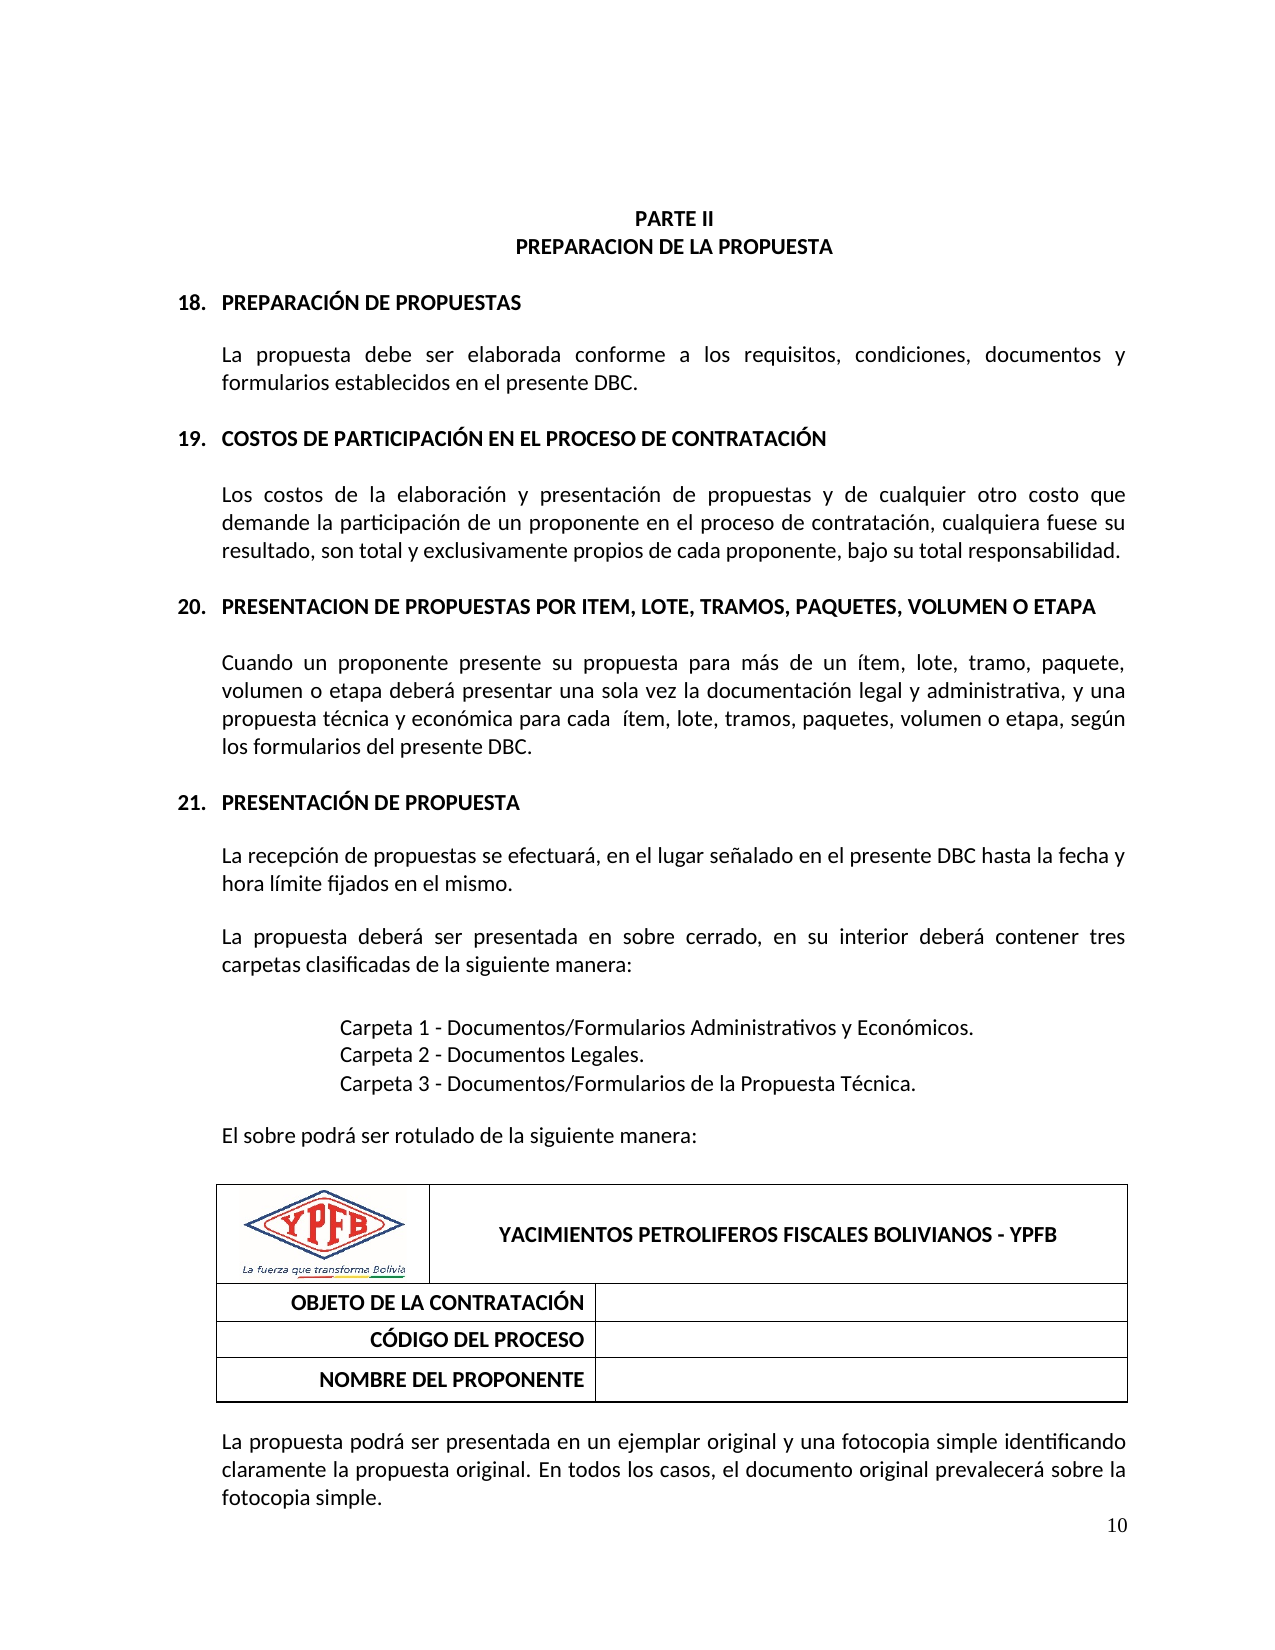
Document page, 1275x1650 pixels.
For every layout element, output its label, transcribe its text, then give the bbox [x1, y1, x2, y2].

list COSTOS DE PARTICIPACIÓN EN EL PROCESO DE CONTRATACIÓN [177, 424, 1127, 452]
table_cell [596, 1322, 1127, 1357]
table_cell NOMBRE DEL PROPONENTE [217, 1358, 595, 1401]
list Carpeta 1 - Documentos/Formularios Administrativos y Económicos. [340, 1013, 1127, 1041]
text El sobre podrá ser rotulado de la siguiente manera: [222, 1122, 1127, 1150]
table_cell [596, 1284, 1127, 1321]
table_header [407, 1185, 429, 1283]
list Carpeta 2 - Documentos Legales. [340, 1041, 1127, 1069]
text La recepción de propuestas se efectuará, en el lugar señalado en el presente DBC hasta la fecha y hora límite fijados en el mismo. [222, 841, 1127, 897]
text La propuesta debe ser elaborada conforme a los requisitos, condiciones, documentos y formularios establecidos en el presente DBC. [222, 340, 1127, 396]
text PARTE II [177, 204, 1127, 232]
table_cell [596, 1358, 1127, 1401]
list PRESENTACIÓN DE PROPUESTA [177, 788, 1127, 816]
text Los costos de la elaboración y presentación de propuestas y de cualquier otro costo que demande la participación de un proponente en el proceso de contratación, cualquiera fuese su resultado, son total y exclusivamente propios de cada proponente, bajo su total responsabilidad. [222, 480, 1127, 564]
list Carpeta 3 - Documentos/Formularios de la Propuesta Técnica. [340, 1069, 1127, 1097]
list PRESENTACION DE PROPUESTAS POR ITEM, LOTE, TRAMOS, PAQUETES, VOLUMEN O ETAPA [177, 592, 1127, 620]
text La propuesta podrá ser presentada en un ejemplar original y una fotocopia simple identificando claramente la propuesta original. En todos los casos, el documento original prevalecerá sobre la fotocopia simple. [222, 1427, 1127, 1512]
table_cell CÓDIGO DEL PROCESO [217, 1322, 595, 1357]
text La propuesta deberá ser presentada en sobre cerrado, en su interior deberá contener tres carpetas clasificadas de la siguiente manera: [222, 922, 1127, 978]
text PREPARACION DE LA PROPUESTA [177, 232, 1127, 260]
table_header YACIMIENTOS PETROLIFEROS FISCALES BOLIVIANOS - YPFB [430, 1185, 1127, 1283]
list Cuando un proponente presente su propuesta para más de un ítem, lote, tramo, paquete, volumen o etapa deberá presentar una sola vez la documentación legal y administrativa, y una propuesta técnica y económica para cada ítem, lote, tramos, paquetes, volumen o etapa, según los formularios del presente DBC. [222, 648, 1127, 760]
picture [239, 1185, 407, 1283]
list PREPARACIÓN DE PROPUESTAS [177, 288, 1127, 316]
table_cell OBJETO DE LA CONTRATACIÓN [217, 1284, 595, 1321]
table_header [217, 1185, 239, 1283]
